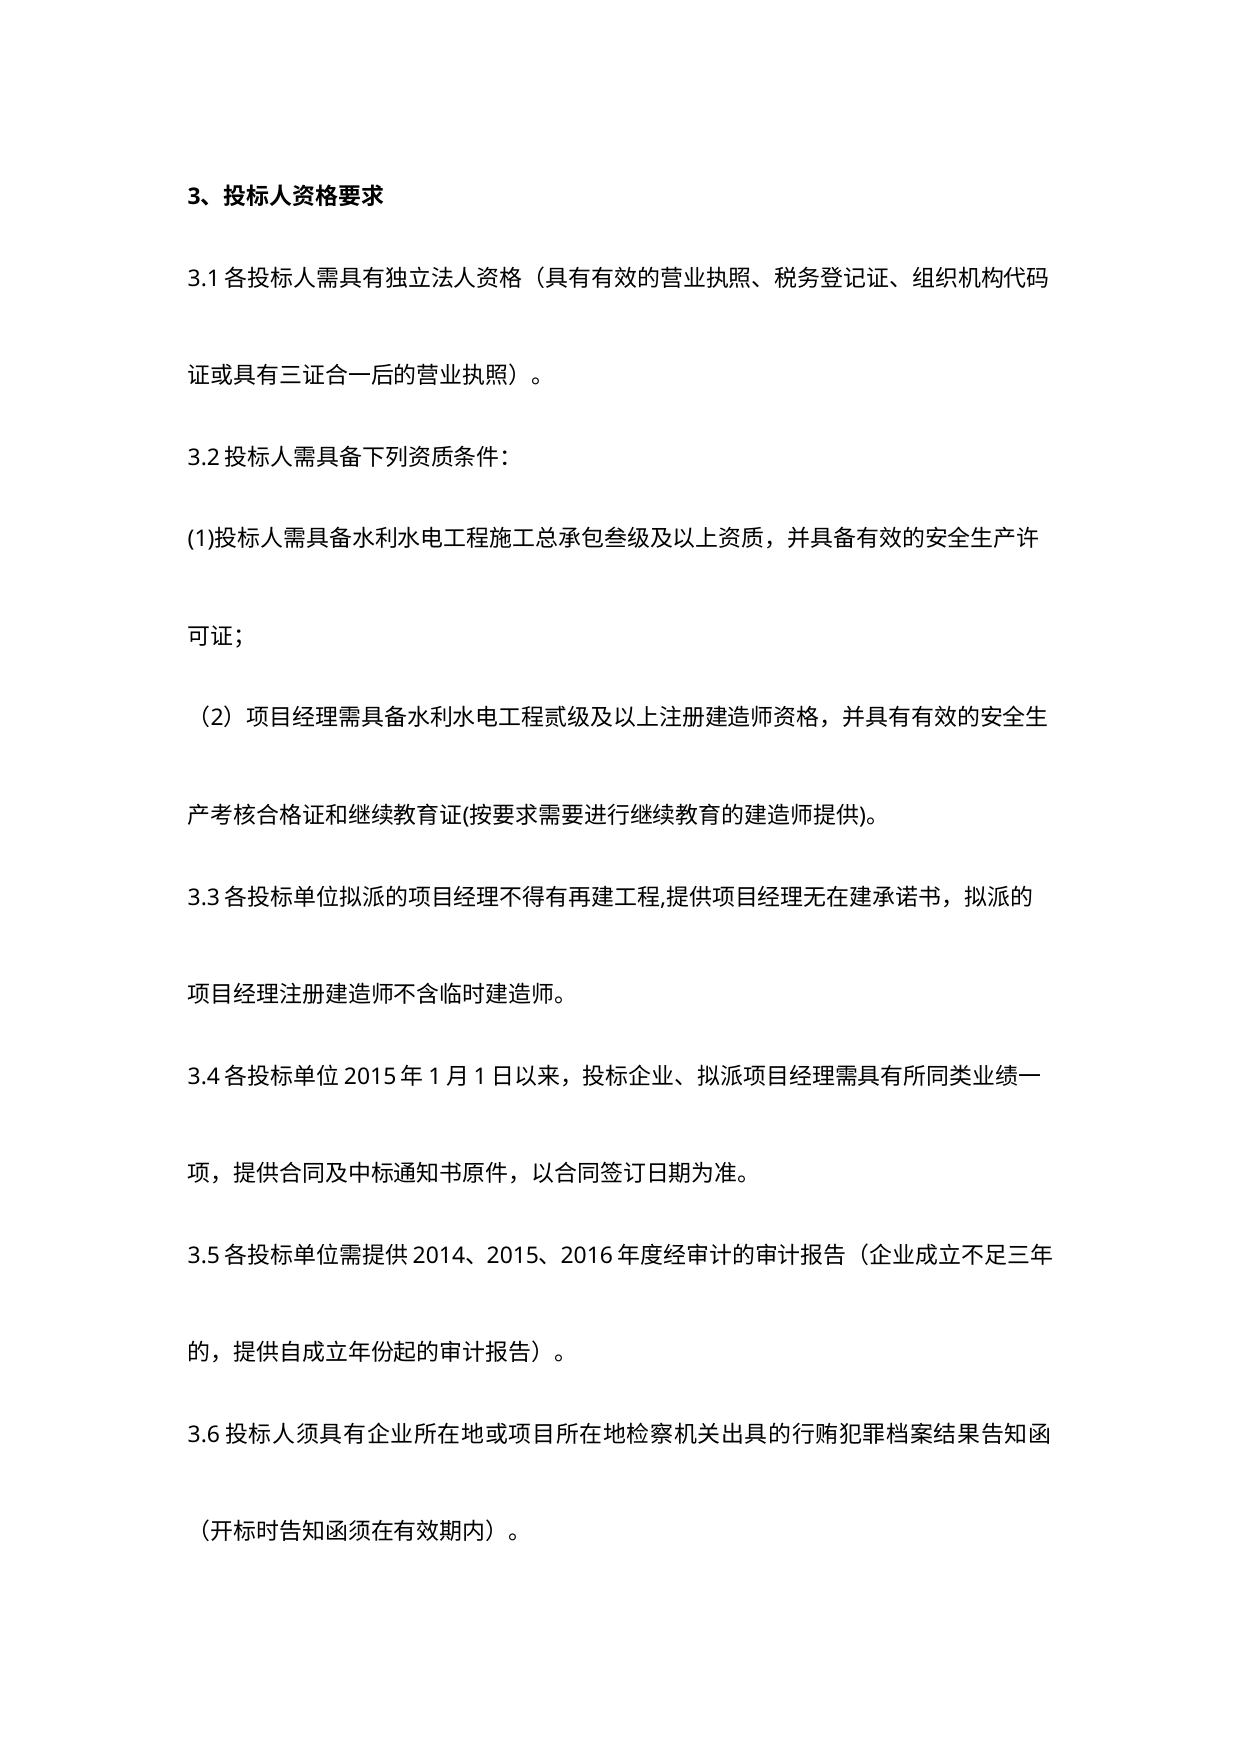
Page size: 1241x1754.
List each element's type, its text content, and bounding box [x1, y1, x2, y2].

text （2）项目经理需具备水利水电工程贰级及以上注册建造师资格，并具有有效的安全生产考核合格证和继续教育证(按要求需要进行继续教育的建造师提供)。 [187, 683, 1053, 846]
text 3、投标人资格要求 [187, 162, 1053, 227]
text 3.3各投标单位拟派的项目经理不得有再建工程,提供项目经理无在建承诺书，拟派的项目经理注册建造师不含临时建造师。 [187, 863, 1053, 1025]
text 3.4各投标单位2015年1月1日以来，投标企业、拟派项目经理需具有所同类业绩一项，提供合同及中标通知书原件，以合同签订日期为准。 [187, 1042, 1053, 1204]
text (1)投标人需具备水利水电工程施工总承包叁级及以上资质，并具备有效的安全生产许可证； [187, 504, 1053, 667]
text 3.1各投标人需具有独立法人资格（具有有效的营业执照、税务登记证、组织机构代码证或具有三证合一后的营业执照）。 [187, 244, 1053, 406]
text 3.2投标人需具备下列资质条件： [187, 423, 1053, 488]
text 3.6投标人须具有企业所在地或项目所在地检察机关出具的行贿犯罪档案结果告知函（开标时告知函须在有效期内）。 [187, 1400, 1053, 1562]
text 3.5各投标单位需提供2014、2015、2016年度经审计的审计报告（企业成立不足三年的，提供自成立年份起的审计报告）。 [187, 1221, 1053, 1383]
